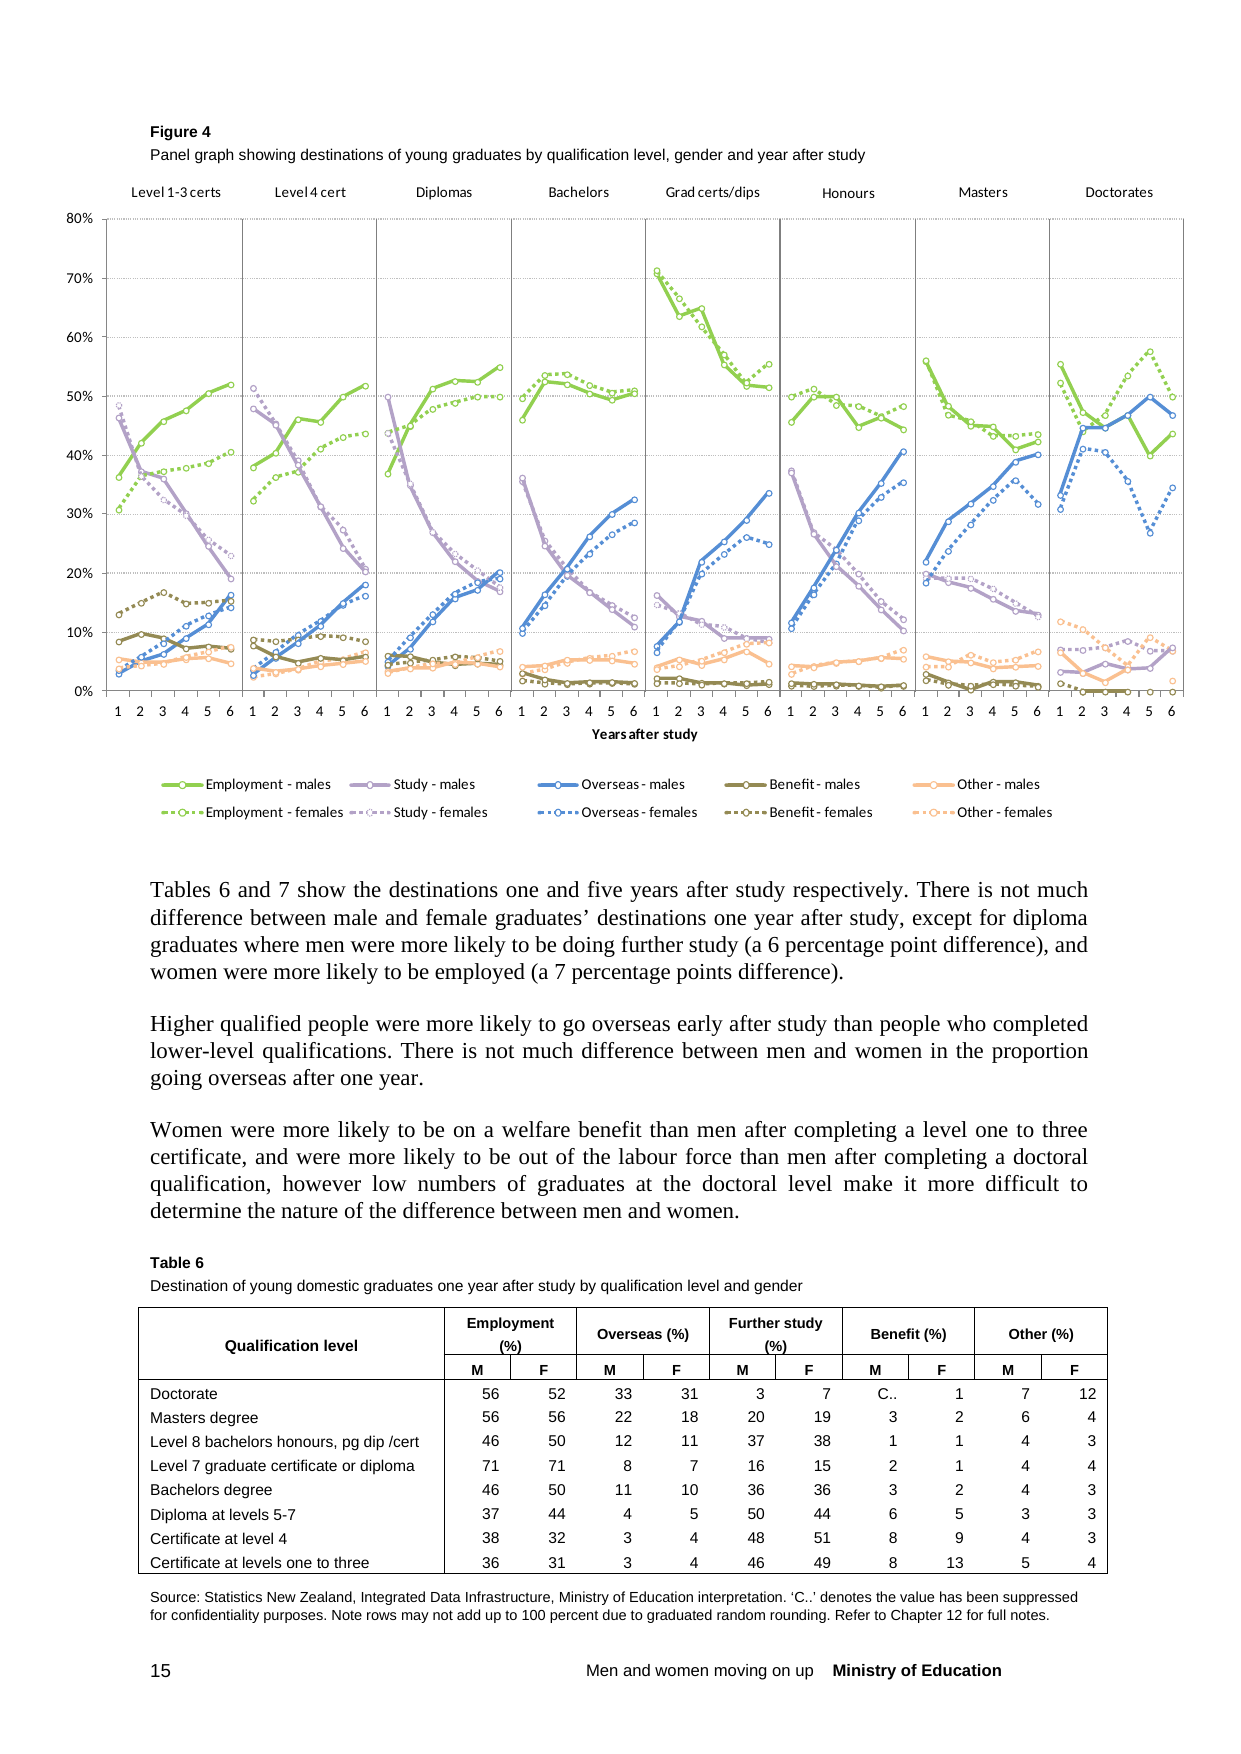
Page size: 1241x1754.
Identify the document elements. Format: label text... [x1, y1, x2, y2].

table_cell 46 [445, 1476, 510, 1500]
table_cell 56 [510, 1403, 577, 1427]
table_cell 71 [445, 1451, 510, 1476]
table_cell 15 [776, 1451, 842, 1476]
table_cell Masters degree [139, 1403, 444, 1427]
table_cell 50 [709, 1500, 776, 1524]
table_cell 12 [577, 1427, 643, 1451]
table_cell 7 [643, 1451, 709, 1476]
table_cell 71 [510, 1451, 577, 1476]
text Women were more likely to be on a welfare benefit than men after completing a level one to three certificate, and were more likely to be out of the labour force than men after completing a doctoral qualification, however low numbers of graduates at the doctoral level make it more difficult to determine the nature of the difference between men and women. [150, 1115, 1090, 1224]
table_cell 3 [842, 1476, 908, 1500]
table_cell 44 [510, 1500, 577, 1524]
table_cell 4 [975, 1451, 1041, 1476]
table_cell 51 [776, 1524, 842, 1548]
table_cell 50 [510, 1427, 577, 1451]
text Tables 6 and 7 show the destinations one and five years after study respectively. There is not much difference between male and female graduates’ destinations one year after study, except for diploma graduates where men were more likely to be doing further study (a 6 percentage point difference), and women were more likely to be employed (a 7 percentage points difference). [150, 831, 1090, 984]
table_cell 2 [908, 1403, 975, 1427]
table_cell 11 [643, 1427, 709, 1451]
table_cell 11 [577, 1476, 643, 1500]
table_cell 46 [445, 1427, 510, 1451]
table_cell 8 [577, 1451, 643, 1476]
table_cell 37 [709, 1427, 776, 1451]
table_cell 37 [445, 1500, 510, 1524]
table_cell 8 [842, 1524, 908, 1548]
table_cell Certificate at level 4 [139, 1524, 444, 1548]
table_cell 13 [908, 1549, 975, 1573]
table_cell 3 [709, 1380, 776, 1403]
table_cell 4 [1041, 1403, 1107, 1427]
table_header Employment (%) [445, 1308, 576, 1354]
table_cell F [511, 1355, 576, 1378]
table_cell 22 [577, 1403, 643, 1427]
table_cell 4 [975, 1476, 1041, 1500]
table_cell Doctorate [139, 1380, 444, 1403]
text Source: Statistics New Zealand, Integrated Data Infrastructure, Ministry of Education interpretation. ‘C..’ denotes the value has been suppressed for confidentiality purposes. Note rows may not add up to 100 percent due to graduated random rounding. Refer to Chapter 12 for full notes. [150, 1586, 1090, 1624]
text Destination of young domestic graduates one year after study by qualification level and gender [150, 1272, 1090, 1294]
table_cell 46 [709, 1549, 776, 1573]
text Figure 4 [150, 118, 1090, 141]
table_cell 1 [908, 1451, 975, 1476]
table_cell 18 [643, 1403, 709, 1427]
table_cell 32 [510, 1524, 577, 1548]
table_cell 2 [908, 1476, 975, 1500]
table_cell F [644, 1355, 709, 1378]
table_cell 38 [776, 1427, 842, 1451]
table_cell 4 [577, 1500, 643, 1524]
table_cell M [975, 1355, 1041, 1378]
table_cell 6 [975, 1403, 1041, 1427]
table_cell 1 [908, 1380, 975, 1403]
table_cell 4 [643, 1524, 709, 1548]
text Table 6 [150, 1249, 1090, 1272]
table_cell 36 [709, 1476, 776, 1500]
table_cell 3 [1041, 1500, 1107, 1524]
table_cell F [909, 1355, 974, 1378]
table_cell 31 [643, 1380, 709, 1403]
text Higher qualified people were more likely to go overseas early after study than people who completed lower-level qualifications. There is not much difference between men and women in the proportion going overseas after one year. [150, 1009, 1090, 1090]
table_cell 4 [975, 1524, 1041, 1548]
table_cell 36 [776, 1476, 842, 1500]
table_header Further study (%) [710, 1308, 842, 1354]
table_cell 1 [908, 1427, 975, 1451]
table_cell C.. [842, 1380, 908, 1403]
table_cell 12 [1041, 1380, 1107, 1403]
table_cell M [577, 1355, 643, 1378]
table_header Overseas (%) [577, 1308, 709, 1354]
table_cell 49 [776, 1549, 842, 1573]
table_header Benefit (%) [843, 1308, 974, 1354]
table_cell Certificate at levels one to three [139, 1549, 444, 1573]
table_cell 1 [842, 1427, 908, 1451]
table_cell 52 [510, 1380, 577, 1403]
table_cell 5 [975, 1549, 1041, 1573]
table_cell 44 [776, 1500, 842, 1524]
table_cell 36 [445, 1549, 510, 1573]
table_cell M [445, 1355, 510, 1378]
table_cell 38 [445, 1524, 510, 1548]
table_cell 5 [908, 1500, 975, 1524]
table_cell 50 [510, 1476, 577, 1500]
table_cell 3 [1041, 1476, 1107, 1500]
table_cell 9 [908, 1524, 975, 1548]
table_cell 7 [975, 1380, 1041, 1403]
table_cell 4 [1041, 1451, 1107, 1476]
table_cell 3 [975, 1500, 1041, 1524]
table_cell 5 [643, 1500, 709, 1524]
table_cell F [776, 1355, 842, 1378]
table_cell Level 7 graduate certificate or diploma [139, 1451, 444, 1476]
table_cell F [1042, 1355, 1107, 1378]
table_cell 8 [842, 1549, 908, 1573]
table_cell 3 [577, 1549, 643, 1573]
table_cell 4 [643, 1549, 709, 1573]
table_cell 48 [709, 1524, 776, 1548]
text Panel graph showing destinations of young graduates by qualification level, gender and year after study [150, 141, 1090, 164]
table_cell 31 [510, 1549, 577, 1573]
table_cell 16 [709, 1451, 776, 1476]
table_cell 7 [776, 1380, 842, 1403]
table_cell 6 [842, 1500, 908, 1524]
table_cell 4 [975, 1427, 1041, 1451]
table_cell 3 [1041, 1427, 1107, 1451]
table_cell 33 [577, 1380, 643, 1403]
table_cell M [843, 1355, 908, 1378]
table_header Qualification level [139, 1308, 444, 1378]
table_cell 56 [445, 1380, 510, 1403]
table_cell Bachelors degree [139, 1476, 444, 1500]
table_cell 2 [842, 1451, 908, 1476]
table_cell M [710, 1355, 775, 1378]
table_cell Diploma at levels 5-7 [139, 1500, 444, 1524]
table_cell 20 [709, 1403, 776, 1427]
table_cell 19 [776, 1403, 842, 1427]
table_cell 3 [842, 1403, 908, 1427]
table_cell 10 [643, 1476, 709, 1500]
table_cell Level 8 bachelors honours, pg dip /cert [139, 1427, 444, 1451]
table_cell 4 [1041, 1549, 1107, 1573]
table_header Other (%) [975, 1308, 1107, 1354]
table_cell 3 [1041, 1524, 1107, 1548]
table_cell 56 [445, 1403, 510, 1427]
table_cell 3 [577, 1524, 643, 1548]
